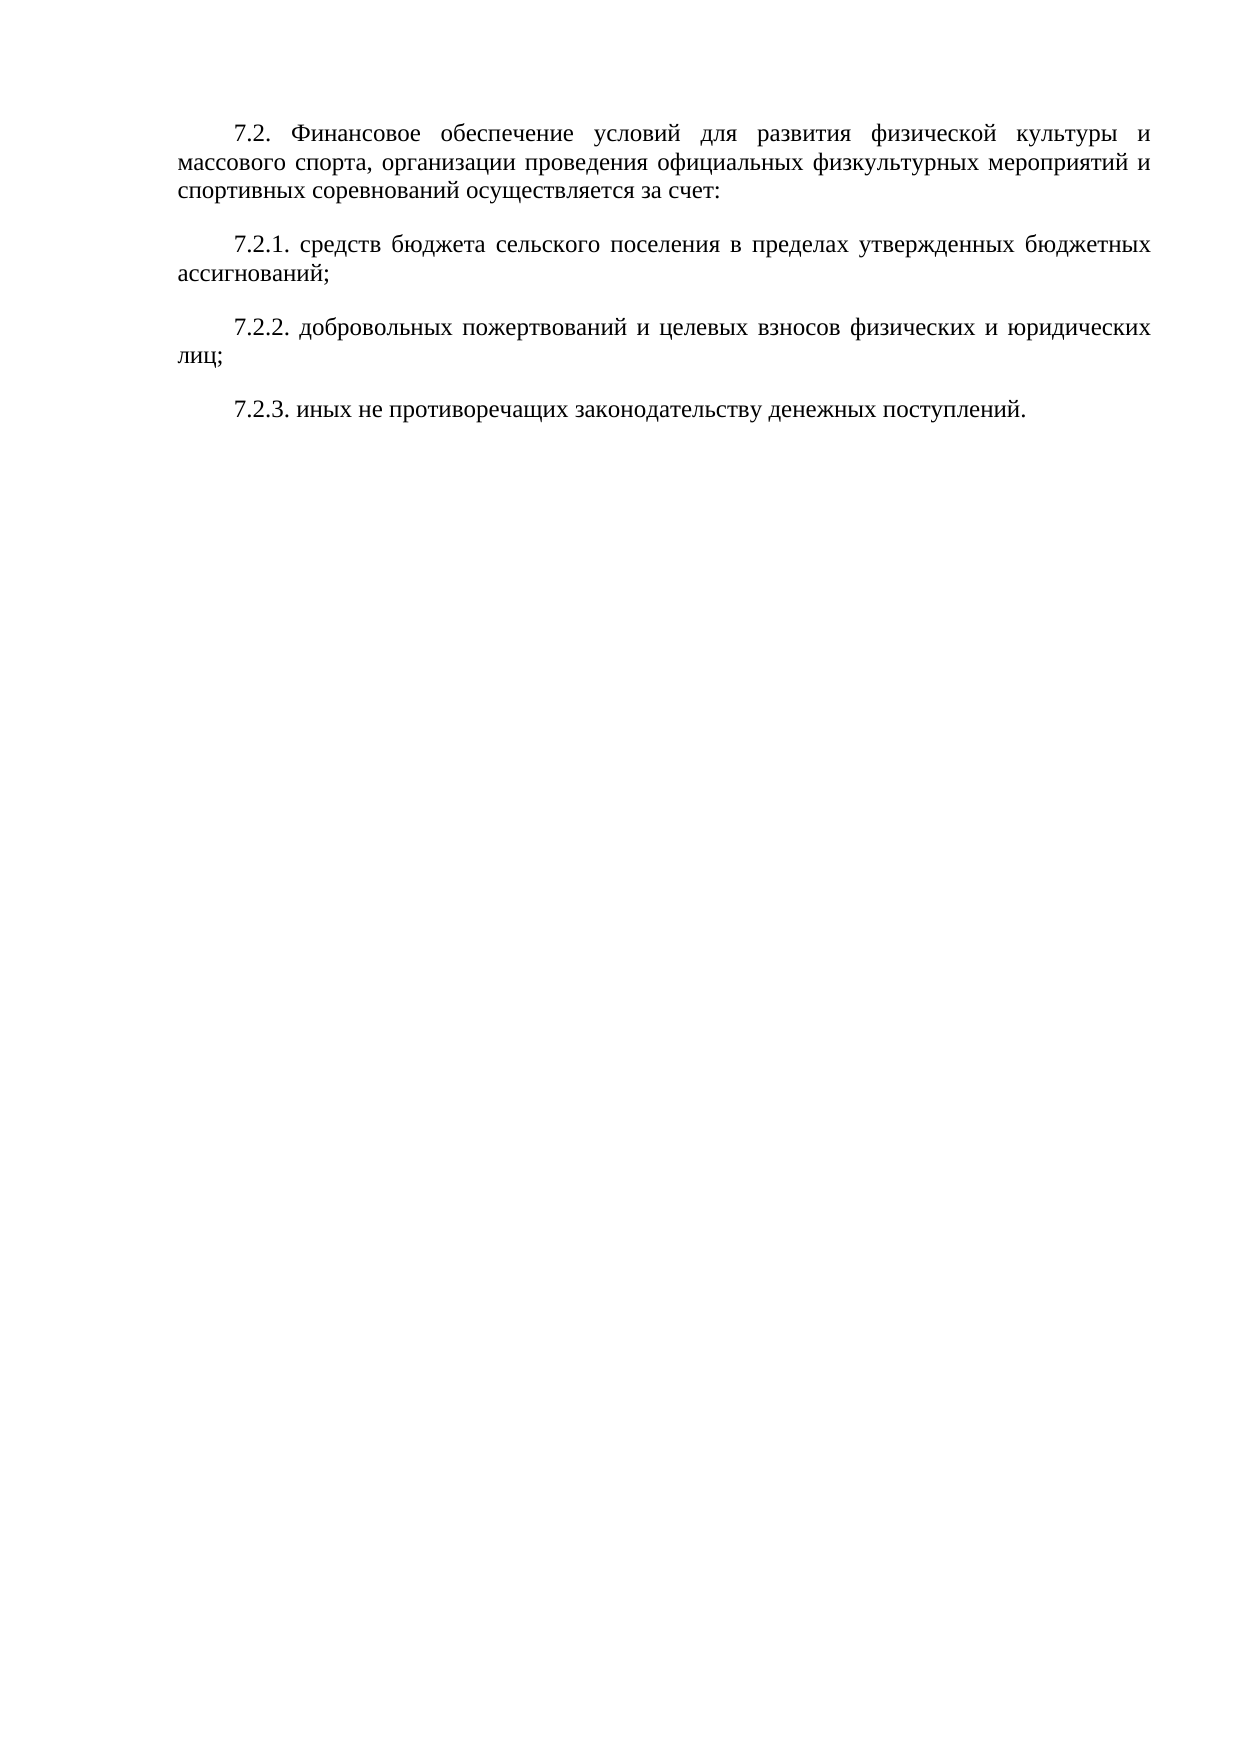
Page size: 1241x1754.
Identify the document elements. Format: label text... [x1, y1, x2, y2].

text 7.2.3. иных не противоречащих законодательству денежных поступлений. [177, 394, 1152, 423]
text 7.2.2. добровольных пожертвований и целевых взносов физических и юридических лиц; [177, 312, 1152, 369]
text 7.2.1. средств бюджета сельского поселения в пределах утвержденных бюджетных ассигнований; [177, 229, 1152, 287]
text 7.2. Финансовое обеспечение условий для развития физической культуры и массового спорта, организации проведения официальных физкультурных мероприятий и спортивных соревнований осуществляется за счет: [177, 118, 1152, 204]
